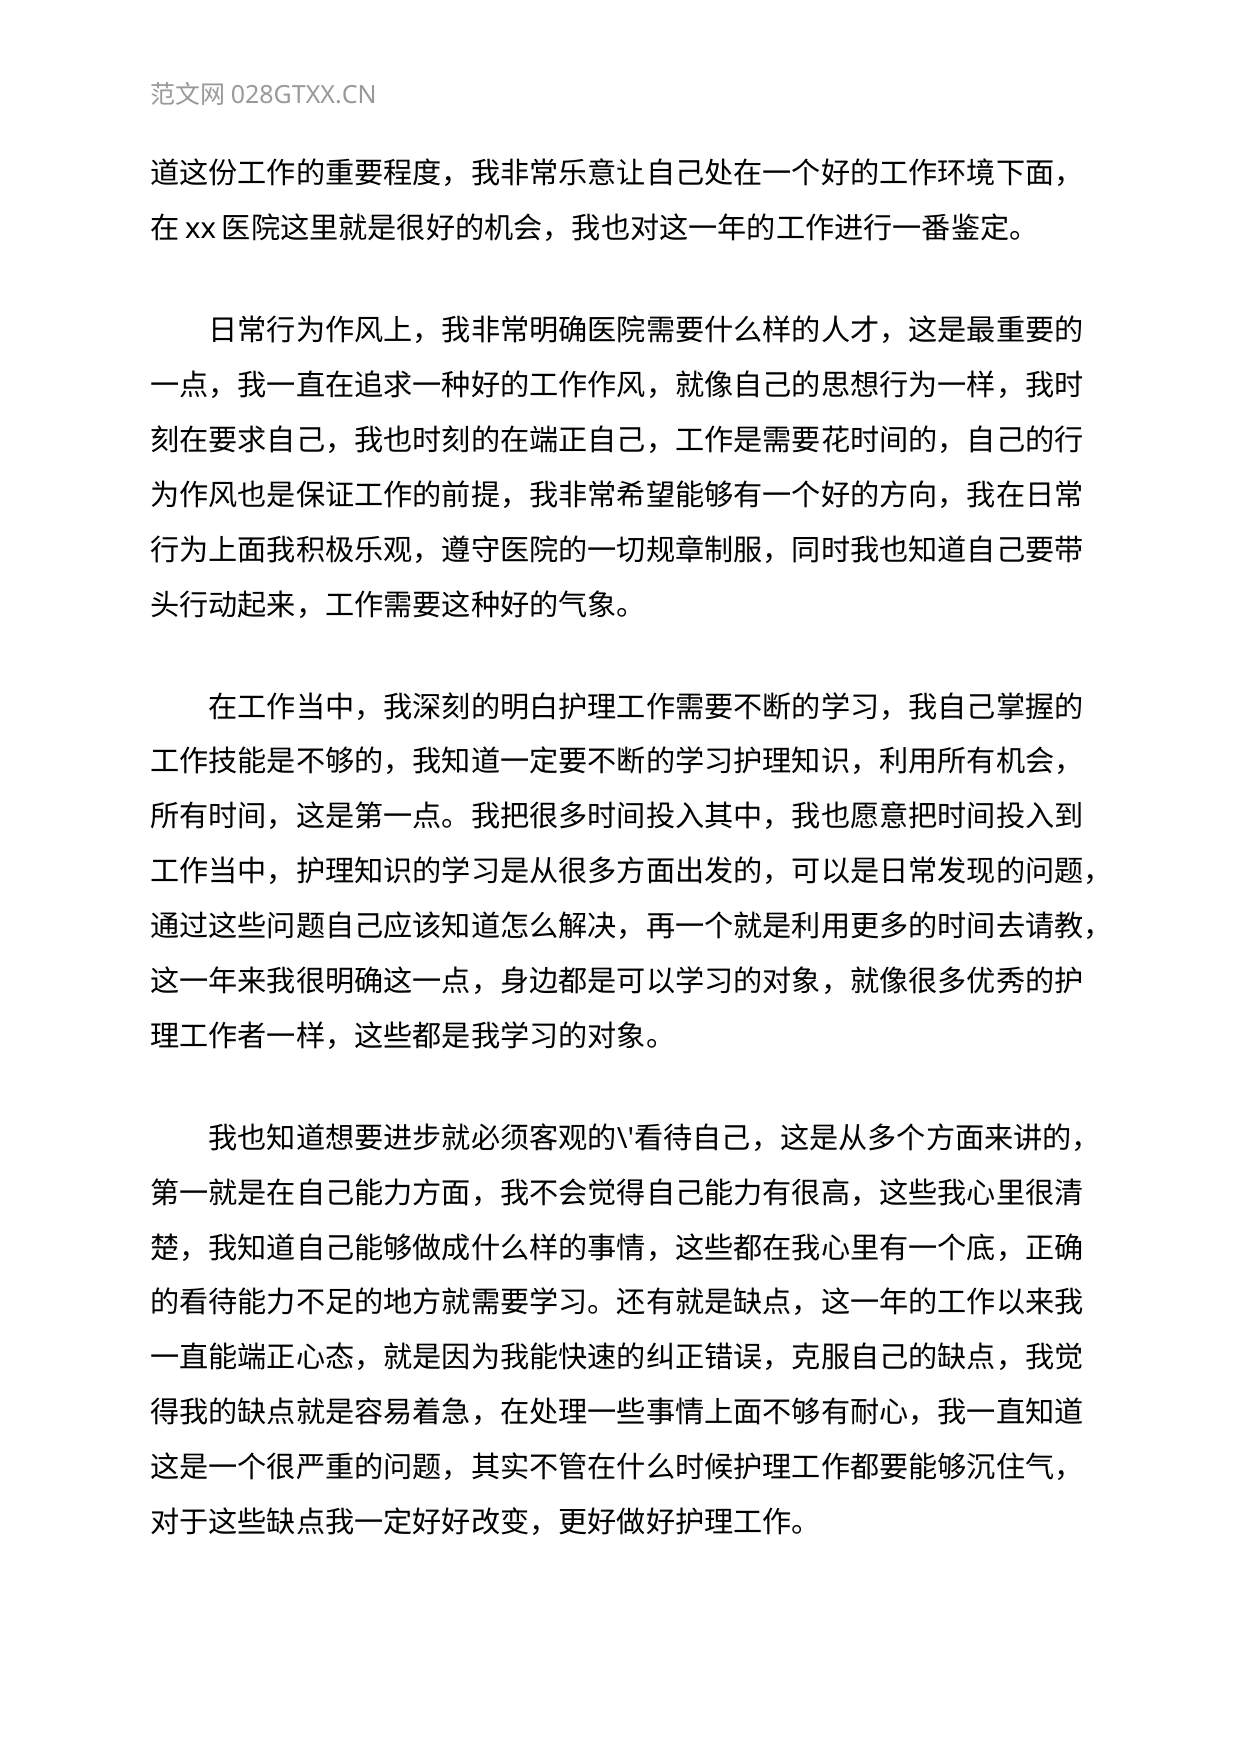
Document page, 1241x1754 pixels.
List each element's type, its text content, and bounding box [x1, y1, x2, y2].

text 我也知道想要进步就必须客观的\'看待自己，这是从多个方面来讲的，第一就是在自己能力方面，我不会觉得自己能力有很高，这些我心里很清楚，我知道自己能够做成什么样的事情，这些都在我心里有一个底，正确的看待能力不足的地方就需要学习。还有就是缺点，这一年的工作以来我一直能端正心态，就是因为我能快速的纠正错误，克服自己的缺点，我觉得我的缺点就是容易着急，在处理一些事情上面不够有耐心，我一直知道这是一个很严重的问题，其实不管在什么时候护理工作都要能够沉住气，对于这些缺点我一定好好改变，更好做好护理工作。 [150, 1114, 1090, 1541]
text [150, 150, 1090, 247]
text 日常行为作风上，我非常明确医院需要什么样的人才，这是最重要的一点，我一直在追求一种好的工作作风，就像自己的思想行为一样，我时刻在要求自己，我也时刻的在端正自己，工作是需要花时间的，自己的行为作风也是保证工作的前提，我非常希望能够有一个好的方向，我在日常行为上面我积极乐观，遵守医院的一切规章制服，同时我也知道自己要带头行动起来，工作需要这种好的气象。 [150, 307, 1090, 624]
text 在工作当中，我深刻的明白护理工作需要不断的学习，我自己掌握的工作技能是不够的，我知道一定要不断的学习护理知识，利用所有机会，所有时间，这是第一点。我把很多时间投入其中，我也愿意把时间投入到工作当中，护理知识的学习是从很多方面出发的，可以是日常发现的问题，通过这些问题自己应该知道怎么解决，再一个就是利用更多的时间去请教，这一年来我很明确这一点，身边都是可以学习的对象，就像很多优秀的护理工作者一样，这些都是我学习的对象。 [150, 683, 1090, 1055]
